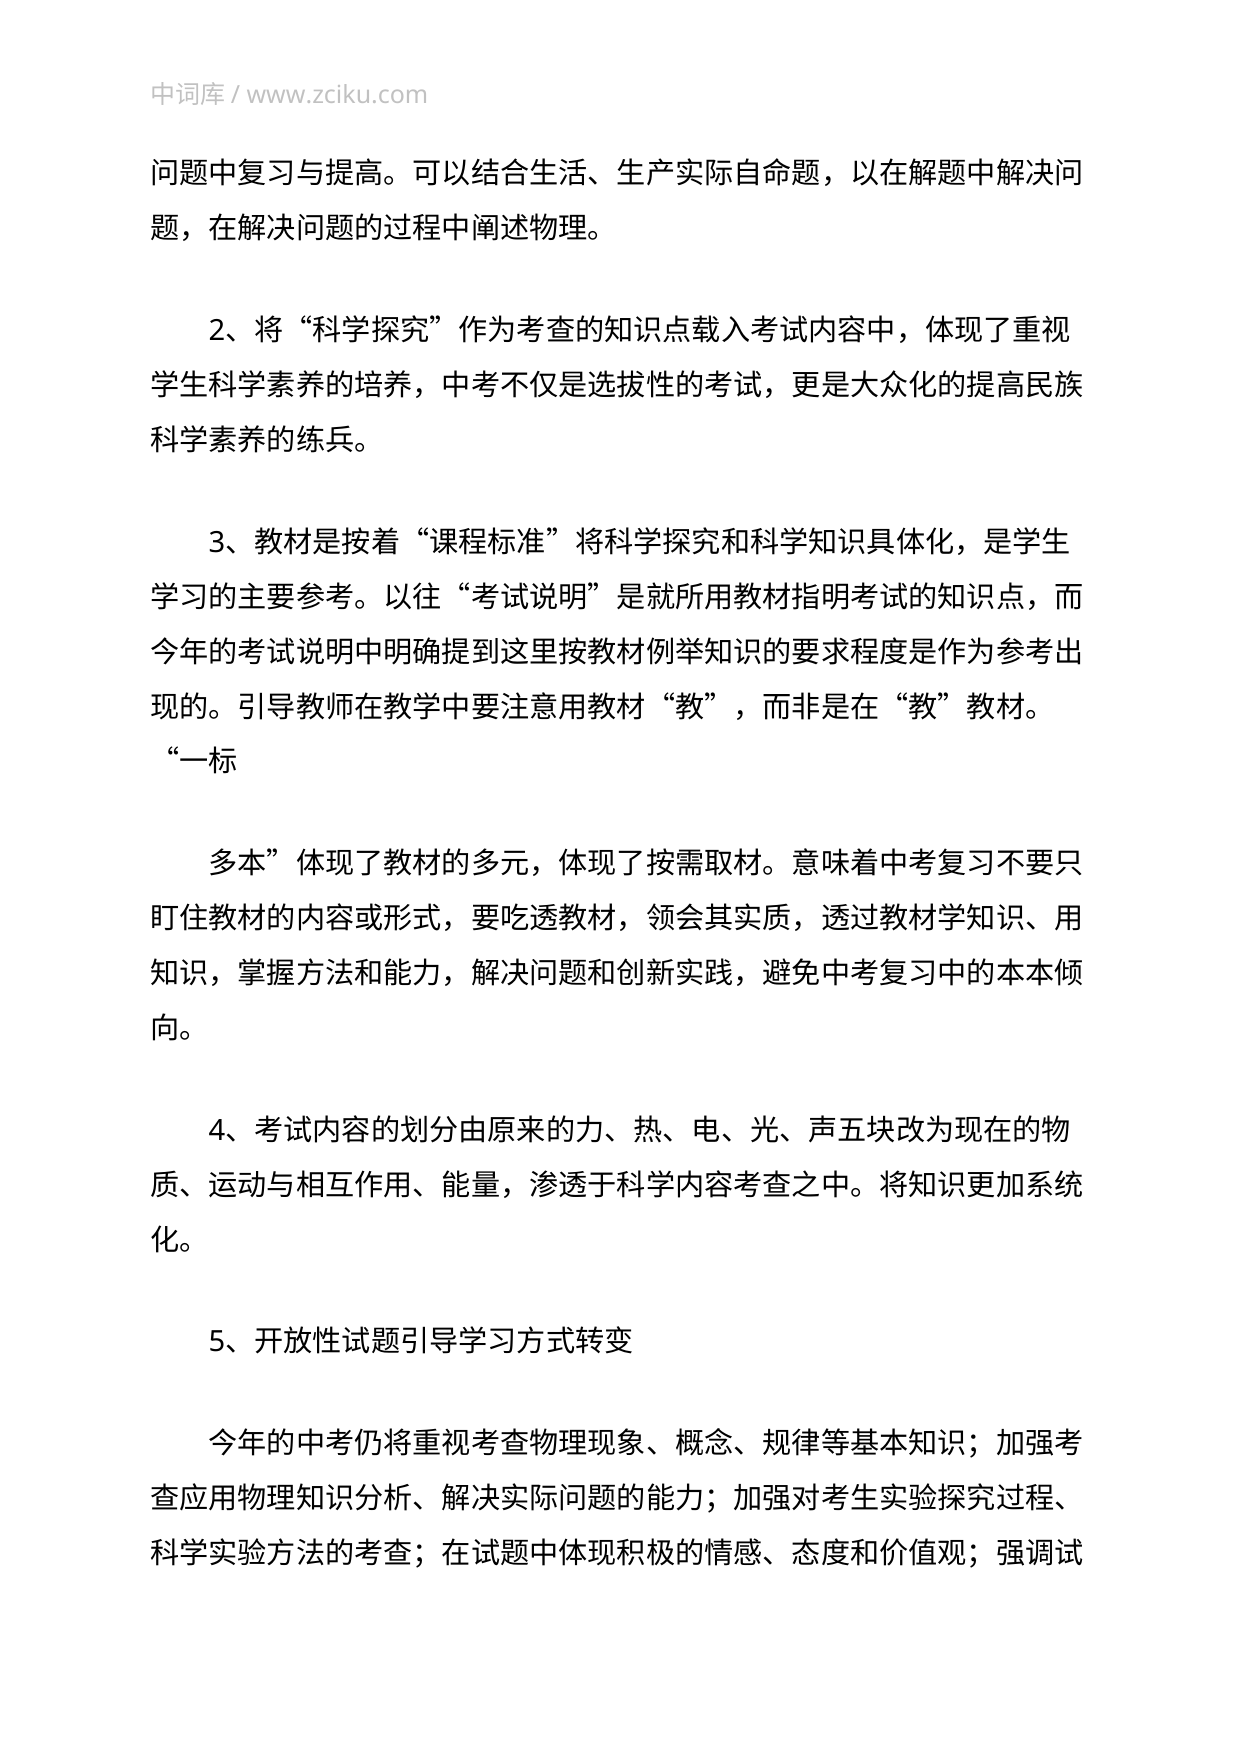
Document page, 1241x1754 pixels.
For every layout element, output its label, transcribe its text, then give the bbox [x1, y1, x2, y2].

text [150, 150, 1090, 247]
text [150, 1420, 1090, 1572]
text 5、开放性试题引导学习方式转变 [150, 1318, 1090, 1360]
text 2、将“科学探究”作为考查的知识点载入考试内容中，体现了重视学生科学素养的培养，中考不仅是选拔性的考试，更是大众化的提高民族科学素养的练兵。 [150, 307, 1090, 459]
text 多本”体现了教材的多元，体现了按需取材。意味着中考复习不要只盯住教材的内容或形式，要吃透教材，领会其实质，透过教材学知识、用知识，掌握方法和能力，解决问题和创新实践，避免中考复习中的本本倾向。 [150, 840, 1090, 1047]
text 4、考试内容的划分由原来的力、热、电、光、声五块改为现在的物质、运动与相互作用、能量，渗透于科学内容考查之中。将知识更加系统化。 [150, 1106, 1090, 1258]
text 3、教材是按着“课程标准”将科学探究和科学知识具体化，是学生学习的主要参考。以往“考试说明”是就所用教材指明考试的知识点，而今年的考试说明中明确提到这里按教材例举知识的要求程度是作为参考出现的。引导教师在教学中要注意用教材“教”，而非是在“教”教材。“一标 [150, 518, 1090, 780]
